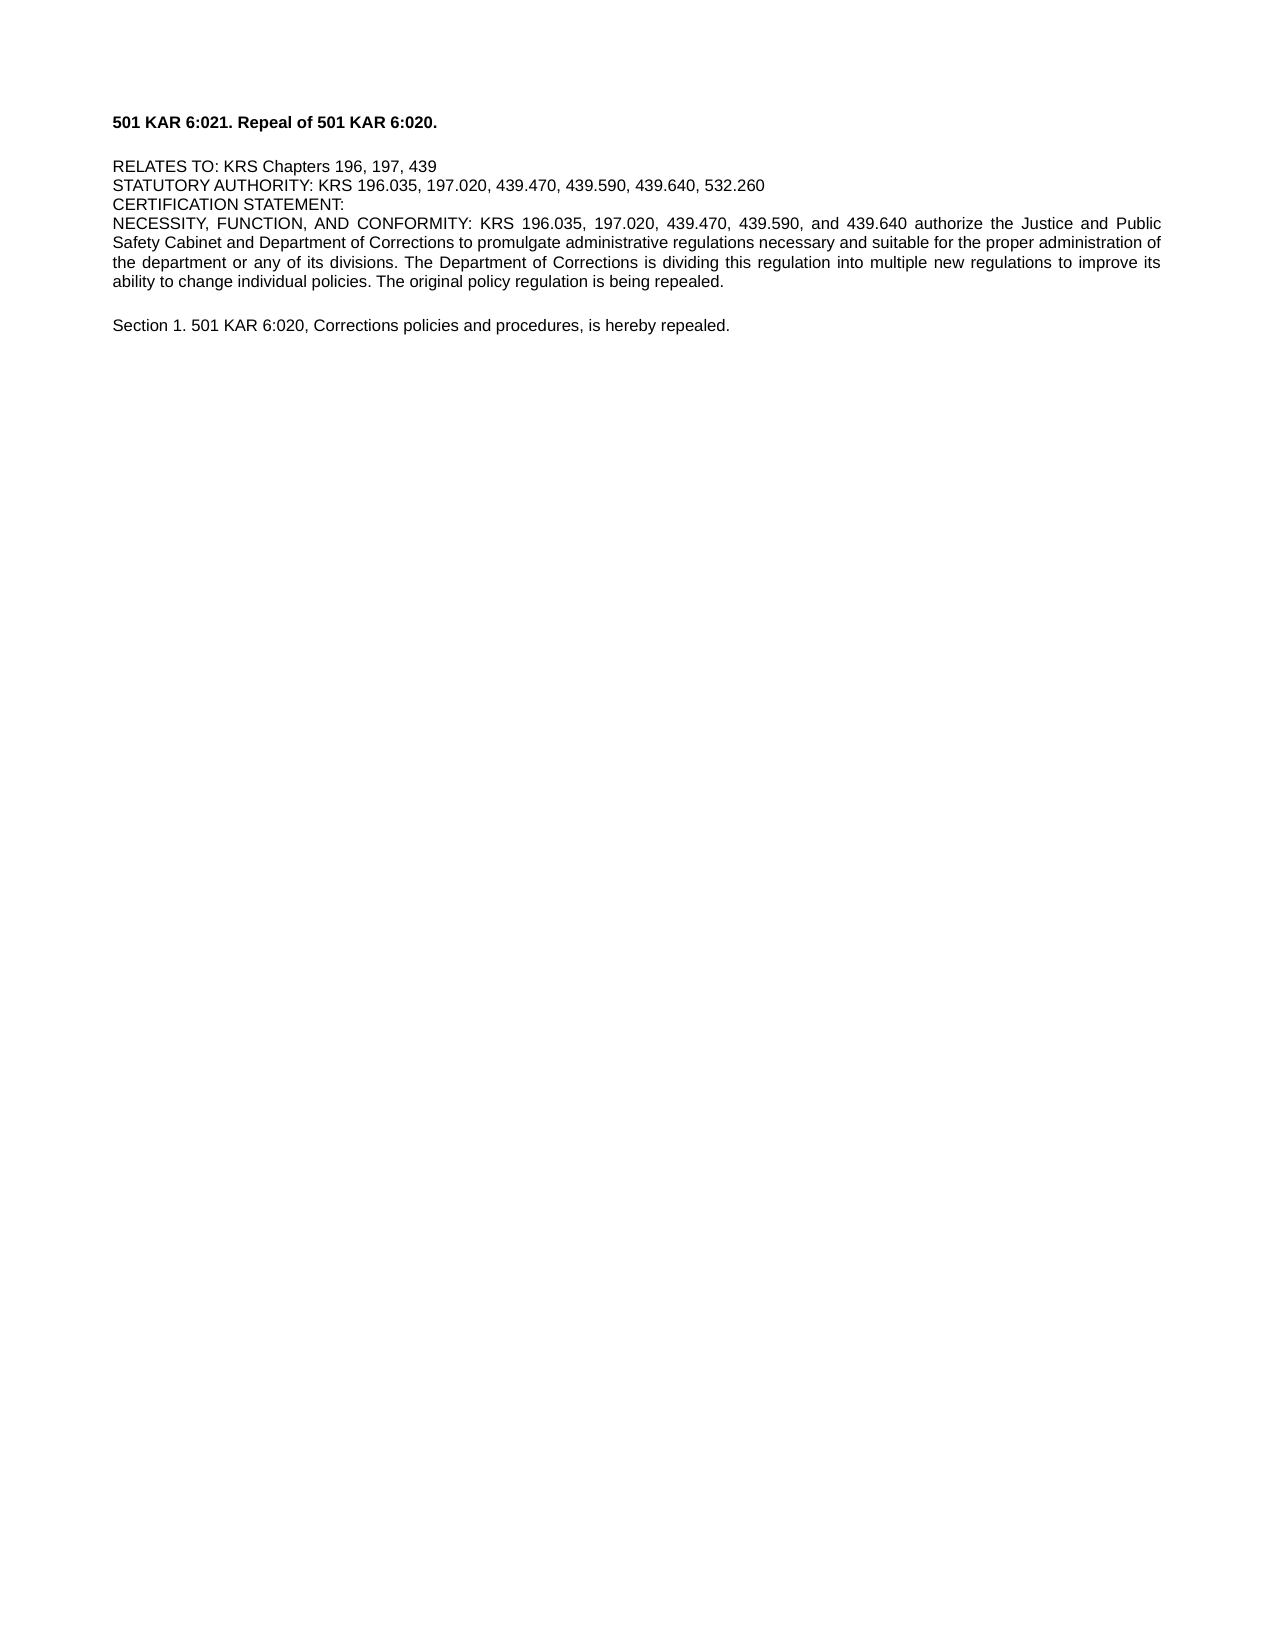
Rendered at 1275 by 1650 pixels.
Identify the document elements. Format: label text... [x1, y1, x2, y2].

text STATUTORY AUTHORITY: KRS 196.035, 197.020, 439.470, 439.590, 439.640, 532.260 [112, 176, 1162, 195]
text RELATES TO: KRS Chapters 196, 197, 439 [112, 157, 1162, 176]
text 501 KAR 6:021. Repeal of 501 KAR 6:020. [112, 112, 1162, 132]
text CERTIFICATION STATEMENT: [112, 195, 1162, 214]
text Section 1. 501 KAR 6:020, Corrections policies and procedures, is hereby repealed. [112, 316, 1162, 335]
text NECESSITY, FUNCTION, AND CONFORMITY: KRS 196.035, 197.020, 439.470, 439.590, and 439.640 authorize the Justice and Public Safety Cabinet and Department of Corrections to promulgate administrative regulations necessary and suitable for the proper administration of the department or any of its divisions. The Department of Corrections is dividing this regulation into multiple new regulations to improve its ability to change individual policies. The original policy regulation is being repealed. [112, 214, 1162, 291]
